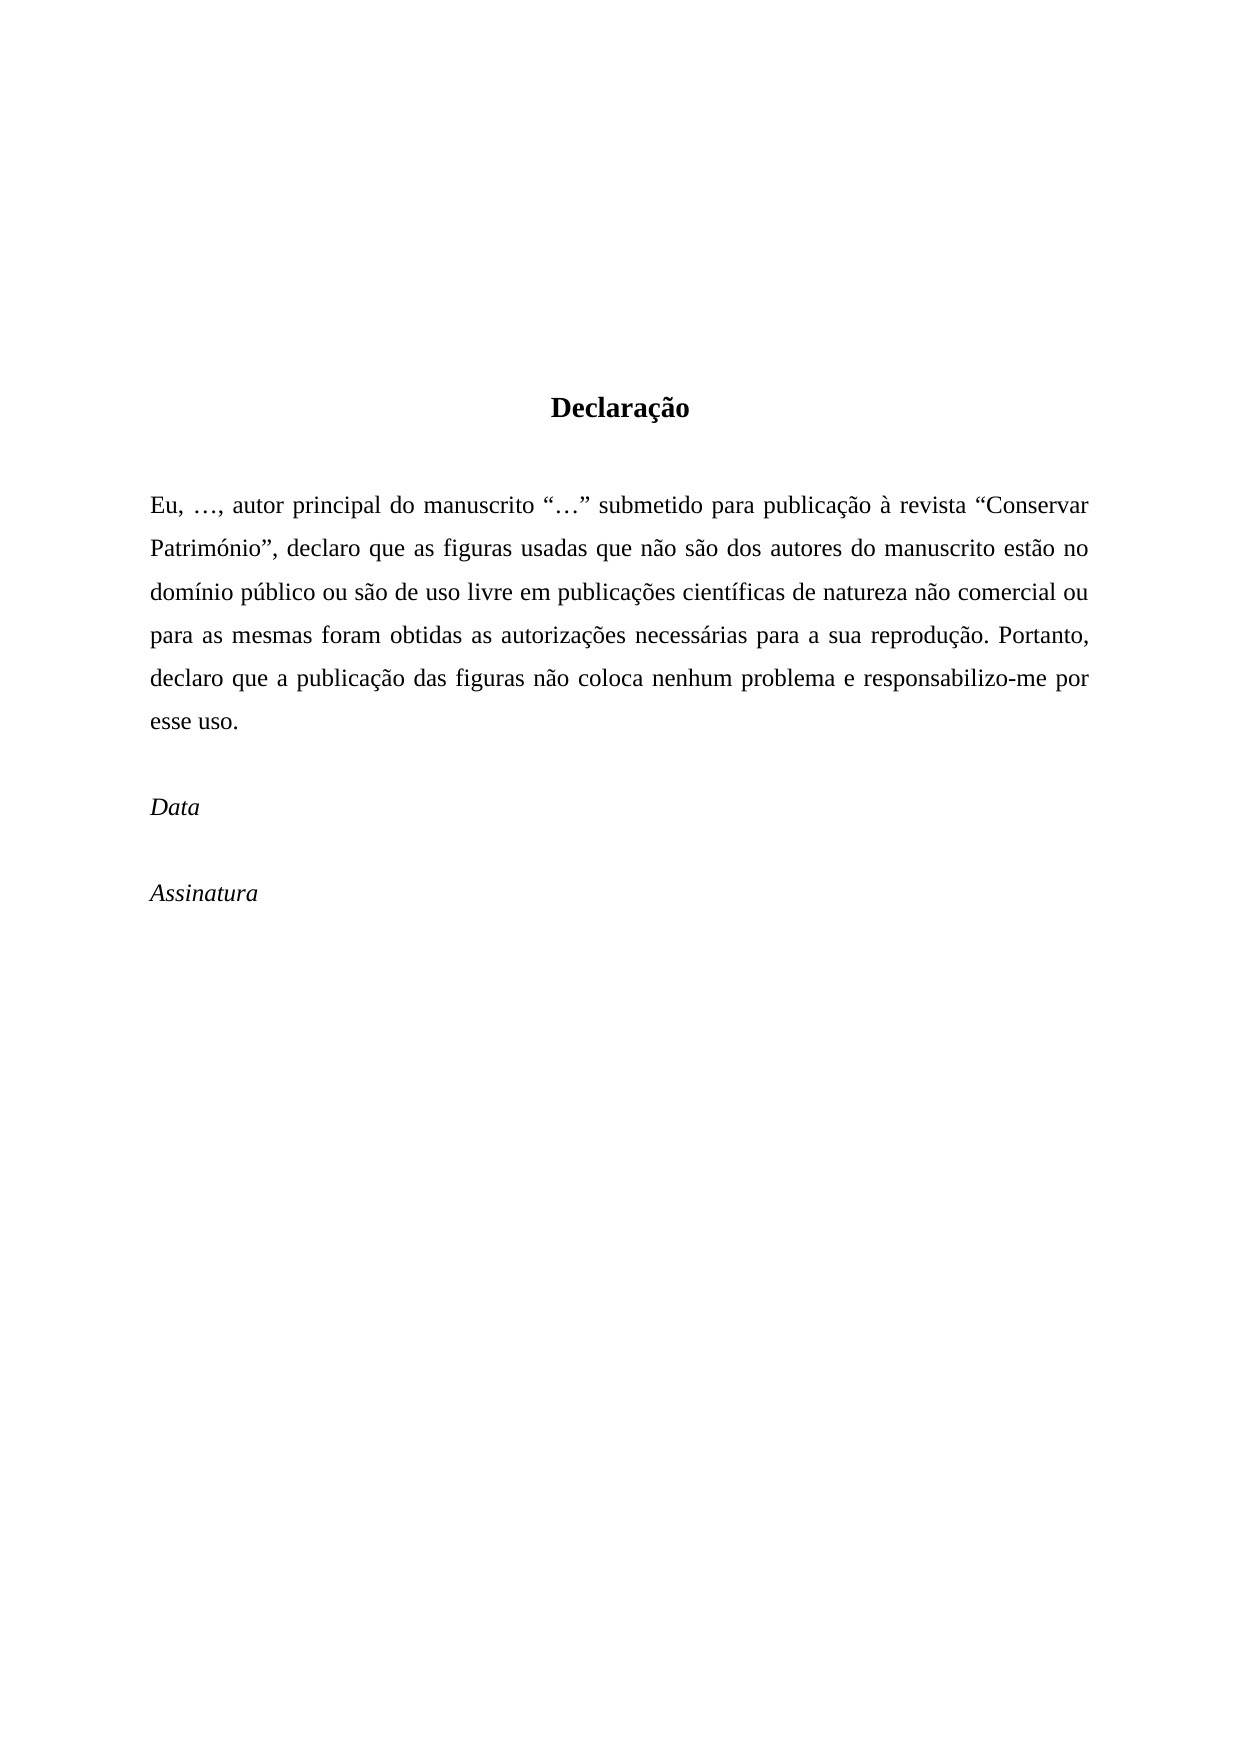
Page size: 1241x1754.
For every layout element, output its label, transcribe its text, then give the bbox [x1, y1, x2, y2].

text Assinatura [150, 878, 1090, 907]
text Data [150, 792, 1090, 821]
subtitle Declaração [150, 391, 1090, 424]
text Eu, …, autor principal do manuscrito “…” submetido para publicação à revista “Conservar Património”, declaro que as figuras usadas que não são dos autores do manuscrito estão no domínio público ou são de uso livre em publicações científicas de natureza não comercial ou para as mesmas foram obtidas as autorizações necessárias para a sua reprodução. Portanto, declaro que a publicação das figuras não coloca nenhum problema e responsabilizo-me por esse uso. [150, 490, 1090, 735]
